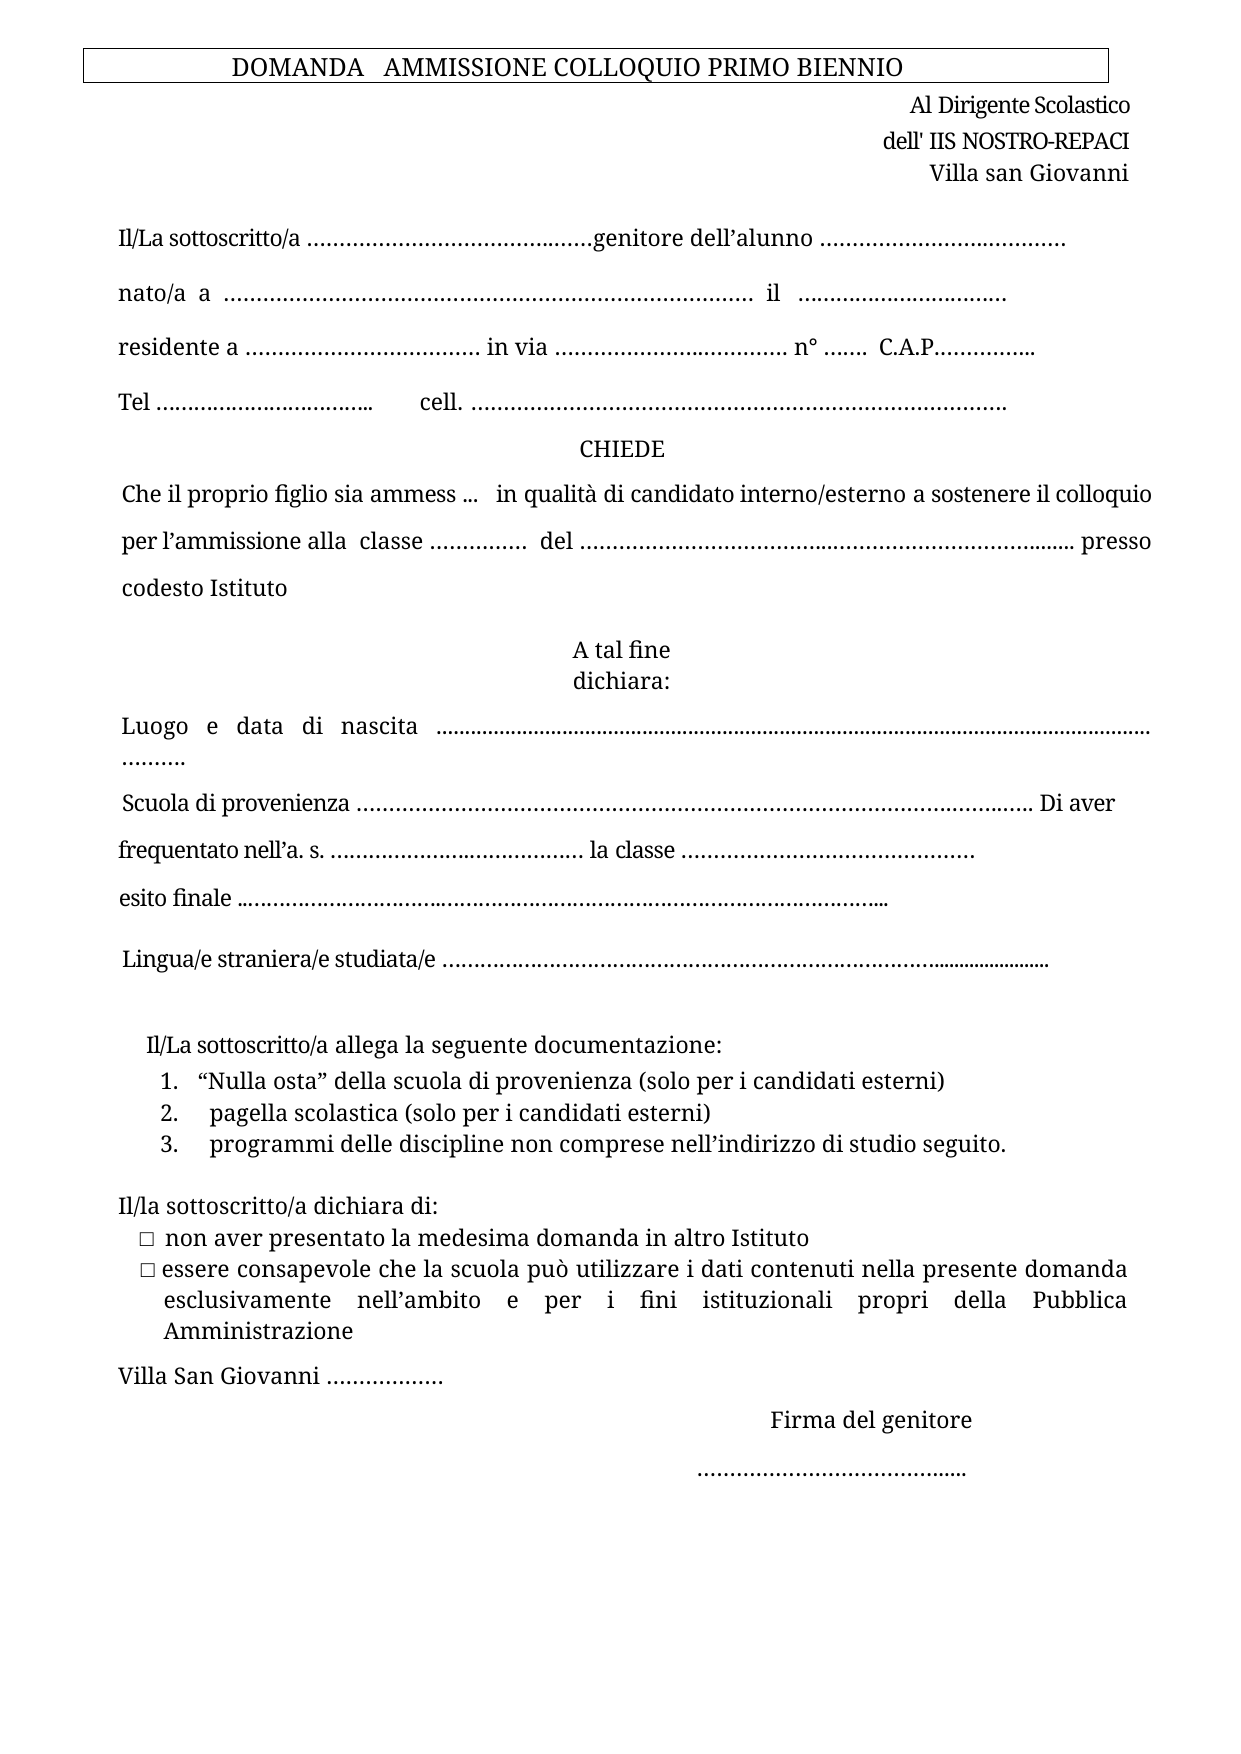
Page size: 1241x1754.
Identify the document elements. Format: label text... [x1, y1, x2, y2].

text esito finale ..………………………….……………………………………………………………... [81, 882, 1000, 913]
text Firma del genitore [691, 1404, 1052, 1435]
text ………………………………...... [696, 1451, 1123, 1483]
text □ non aver presentato la medesima domanda in altro Istituto [139, 1222, 1153, 1253]
text Lingua/e straniera/e studiata/e ……………………………………………………………………....................... [118, 943, 1123, 974]
text CHIEDE [526, 433, 718, 464]
text nato/a a ……………………………………………………………………… il …………………………… [118, 277, 1122, 308]
text Il/la sottoscritto/a dichiara di: [118, 1190, 1122, 1222]
text Al Dirigente Scolastico [848, 57, 1131, 121]
text Il/La sottoscritto/a ………………………………..……genitore dell’alunno ……………………..………… [118, 222, 1122, 253]
text residente a ……………………………… in via …………………..…………. n° ……. C.A.P.…………... [118, 331, 1122, 362]
text Scuola di provenienza ……………………………………………………………………………….……..….. Di aver frequentato nell’a. s. ………………….……………… la classe ……………………………………… [118, 787, 1123, 866]
text Che il proprio figlio sia ammess ... in qualità di candidato interno/esterno a sostenere il colloquio per l’ammissione alla classe …………… del ………………………………...…………………………........ presso codesto Istituto [121, 478, 1153, 603]
list pagella scolastica (solo per i candidati esterni) [160, 1097, 1153, 1128]
list “Nulla osta” della scuola di provenienza (solo per i candidati esterni) [160, 1065, 1153, 1097]
text Villa san Giovanni [104, 157, 1129, 188]
text Luogo e data di nascita .............................................................................................................................………. [121, 710, 1153, 773]
text □ essere consapevole che la scuola può utilizzare i dati contenuti nella presente domanda esclusivamente nell’ambito e per i fini istituzionali propri della Pubblica Amministrazione [119, 1253, 1129, 1347]
text Villa San Giovanni ……………… [118, 1360, 1153, 1391]
text A tal fine dichiara: [526, 633, 717, 696]
text Tel …………………………….. cell. ………………………………………………………………………. [118, 385, 1122, 417]
list programmi delle discipline non comprese nell’indirizzo di studio seguito. [160, 1128, 1153, 1159]
text dell' IIS NOSTRO-REPACI [848, 125, 1131, 157]
text Il/La sottoscritto/a allega la seguente documentazione: [104, 1029, 1153, 1061]
